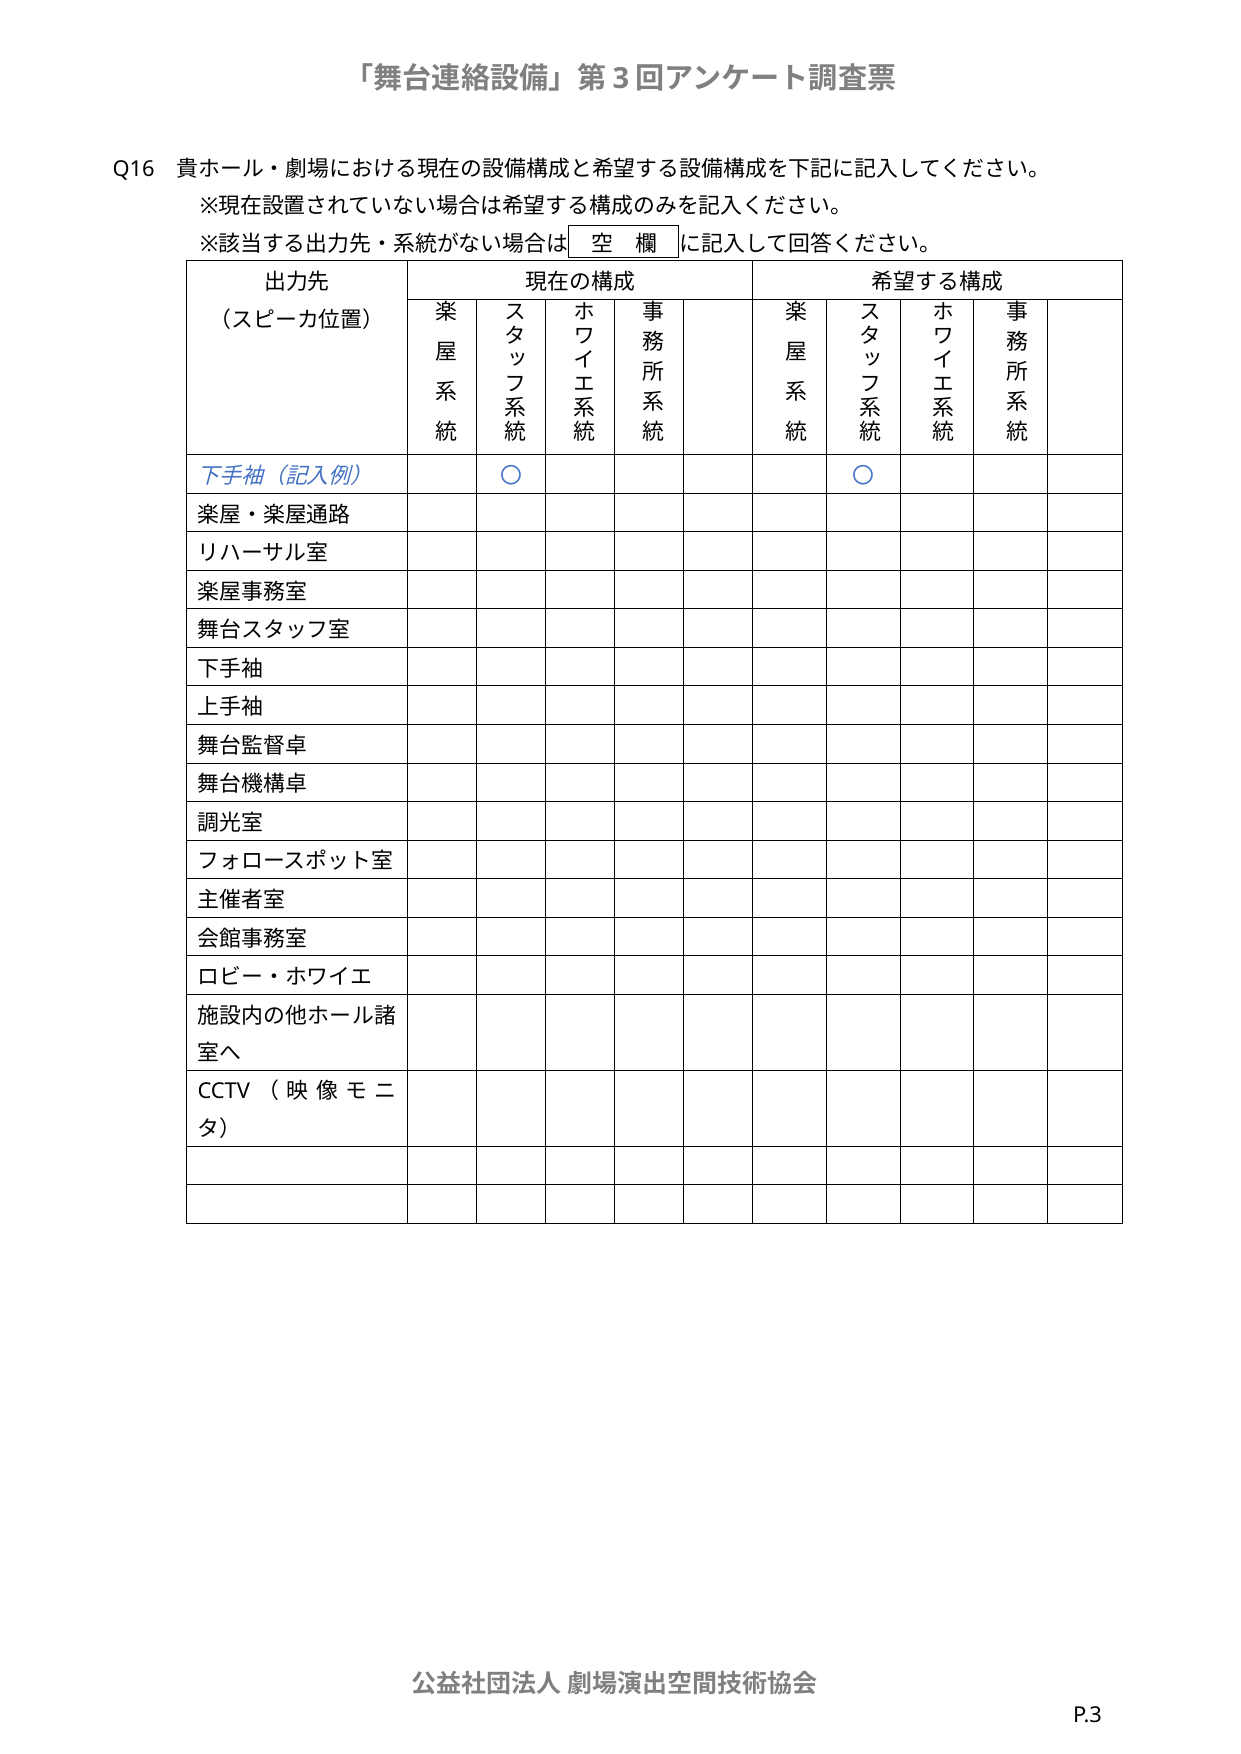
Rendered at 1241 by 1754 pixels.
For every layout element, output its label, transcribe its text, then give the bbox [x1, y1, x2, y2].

table_cell [546, 918, 614, 955]
table_cell [615, 725, 683, 762]
table_cell [477, 764, 545, 801]
table_cell [901, 1071, 973, 1146]
table_cell [974, 494, 1047, 531]
table_cell [974, 609, 1047, 647]
table_cell [684, 532, 752, 570]
table_cell [901, 956, 973, 994]
table_cell [477, 879, 545, 917]
table_cell [827, 571, 900, 608]
table_cell [477, 686, 545, 724]
table_cell [1048, 1071, 1122, 1146]
table_cell [753, 494, 826, 531]
table_cell [1048, 995, 1122, 1070]
table_cell [753, 686, 826, 724]
table_cell ホワイエ系統 [546, 300, 614, 454]
table_cell [901, 686, 973, 724]
table_cell [615, 571, 683, 608]
table_cell [684, 956, 752, 994]
table_cell [974, 841, 1047, 878]
table_cell [827, 764, 900, 801]
table_cell [1048, 841, 1122, 878]
table_cell [546, 686, 614, 724]
table_cell [684, 802, 752, 839]
table_cell [546, 725, 614, 762]
table_cell [974, 1147, 1047, 1184]
table_cell 事務所系統 [615, 300, 683, 454]
table_cell [753, 764, 826, 801]
table_cell [408, 995, 476, 1070]
table_cell [684, 571, 752, 608]
table_cell [753, 648, 826, 685]
table_cell [974, 1185, 1047, 1223]
table_cell [546, 494, 614, 531]
table_cell [827, 918, 900, 955]
table_cell [615, 764, 683, 801]
table_cell [1048, 494, 1122, 531]
table_cell [684, 686, 752, 724]
table_cell [974, 648, 1047, 685]
table_cell [615, 609, 683, 647]
table_cell [901, 764, 973, 801]
table_cell ロビー・ホワイエ [187, 956, 407, 994]
table_cell [827, 494, 900, 531]
table_cell [477, 494, 545, 531]
table_cell [684, 725, 752, 762]
table_cell [684, 609, 752, 647]
table_cell [1048, 532, 1122, 570]
table_cell [827, 725, 900, 762]
table_cell [1048, 455, 1122, 493]
table_cell [901, 1185, 973, 1223]
table_cell 楽屋事務室 [187, 571, 407, 608]
table_cell [684, 995, 752, 1070]
table_cell 〇 [827, 455, 900, 493]
table_cell [546, 956, 614, 994]
table_cell 会館事務室 [187, 918, 407, 955]
table_cell [974, 918, 1047, 955]
table_cell [827, 1147, 900, 1184]
table_cell [477, 918, 545, 955]
text ※該当する出力先・系統がない場合は 空 欄 に記入して回答ください。 [112, 223, 1128, 260]
table_cell [615, 802, 683, 839]
table_cell [546, 841, 614, 878]
table_cell [753, 995, 826, 1070]
table_cell 舞台スタッフ室 [187, 609, 407, 647]
table_cell [827, 1071, 900, 1146]
table_cell [753, 956, 826, 994]
table_cell [1048, 956, 1122, 994]
table_cell [546, 1147, 614, 1184]
table_cell [901, 841, 973, 878]
table_cell [974, 879, 1047, 917]
table_cell [901, 532, 973, 570]
table_cell [615, 1071, 683, 1146]
table_cell [684, 648, 752, 685]
table_cell [753, 1185, 826, 1223]
table_cell [827, 609, 900, 647]
table_cell [901, 609, 973, 647]
table_cell [753, 802, 826, 839]
table_cell [974, 532, 1047, 570]
table_cell [684, 764, 752, 801]
table_cell [1048, 1185, 1122, 1223]
table_cell ホワイエ系統 [901, 300, 973, 454]
table_header 現在の構成 [408, 261, 752, 299]
table_cell リハーサル室 [187, 532, 407, 570]
table_cell [477, 995, 545, 1070]
table_cell [753, 841, 826, 878]
table_cell [901, 879, 973, 917]
table_cell [546, 609, 614, 647]
table_cell [684, 841, 752, 878]
table_cell [753, 1071, 826, 1146]
table_cell [974, 1071, 1047, 1146]
table_cell [753, 455, 826, 493]
table_cell [901, 494, 973, 531]
table_cell [546, 648, 614, 685]
table_cell CCTV（映像モニタ） [187, 1071, 407, 1146]
table_cell [477, 571, 545, 608]
table_cell [408, 1185, 476, 1223]
table_cell [477, 956, 545, 994]
table_header 希望する構成 [753, 261, 1122, 299]
table_cell [1048, 686, 1122, 724]
table_cell [615, 1147, 683, 1184]
table_cell [408, 686, 476, 724]
table_cell [546, 1185, 614, 1223]
table_cell [974, 802, 1047, 839]
table_cell [408, 956, 476, 994]
table_cell [827, 686, 900, 724]
table_cell [615, 648, 683, 685]
table_cell 主催者室 [187, 879, 407, 917]
table_cell [615, 956, 683, 994]
table_cell [684, 1071, 752, 1146]
table_cell [615, 995, 683, 1070]
table_cell [408, 841, 476, 878]
table_cell [974, 764, 1047, 801]
table_cell [615, 1185, 683, 1223]
table_cell [974, 686, 1047, 724]
table_cell [974, 995, 1047, 1070]
table_cell [974, 725, 1047, 762]
table_cell [546, 879, 614, 917]
table_cell [827, 1185, 900, 1223]
table_cell [1048, 300, 1122, 454]
table_cell [684, 300, 752, 454]
table_cell [408, 1071, 476, 1146]
table_cell [408, 1147, 476, 1184]
table_cell [187, 1185, 407, 1223]
table_cell [901, 1147, 973, 1184]
table_cell [901, 995, 973, 1070]
table_cell [1048, 1147, 1122, 1184]
table_header 出力先 （スピーカ位置） [187, 261, 407, 454]
table_cell [615, 455, 683, 493]
table_cell スタッフ系統 [477, 300, 545, 454]
table_cell スタッフ系統 [827, 300, 900, 454]
table_cell [615, 494, 683, 531]
table_cell [1048, 918, 1122, 955]
table_cell [477, 725, 545, 762]
table_cell [477, 648, 545, 685]
table_cell 舞台機構卓 [187, 764, 407, 801]
table_cell [408, 802, 476, 839]
table_cell [477, 802, 545, 839]
table_cell 施設内の他ホール諸室へ [187, 995, 407, 1070]
table_cell [901, 918, 973, 955]
table_cell [901, 648, 973, 685]
table_cell [901, 571, 973, 608]
table_cell [408, 609, 476, 647]
table_cell [827, 648, 900, 685]
table_cell [408, 532, 476, 570]
table_cell [753, 571, 826, 608]
table_cell [753, 918, 826, 955]
table_cell フォロースポット室 [187, 841, 407, 878]
table_cell [753, 879, 826, 917]
table_cell [477, 609, 545, 647]
table_cell [408, 764, 476, 801]
table_cell [615, 686, 683, 724]
table_cell [827, 879, 900, 917]
table_cell [753, 725, 826, 762]
table_cell [615, 841, 683, 878]
table_cell [477, 841, 545, 878]
table_cell [684, 455, 752, 493]
table_cell 事務所系統 [974, 300, 1047, 454]
table_cell [753, 609, 826, 647]
table_cell [974, 455, 1047, 493]
table_cell 舞台監督卓 [187, 725, 407, 762]
table_cell [408, 918, 476, 955]
table_cell [901, 802, 973, 839]
table_cell [1048, 802, 1122, 839]
text Q16 貴ホール・劇場における現在の設備構成と希望する設備構成を下記に記入してください。 [112, 148, 1128, 185]
table_cell [408, 725, 476, 762]
table_cell [1048, 764, 1122, 801]
table_cell [901, 725, 973, 762]
table_cell [477, 1147, 545, 1184]
table_cell [827, 802, 900, 839]
table_cell [408, 455, 476, 493]
table_cell [684, 918, 752, 955]
table_cell [187, 1147, 407, 1184]
table_cell [827, 841, 900, 878]
table_cell [546, 995, 614, 1070]
table_cell [615, 918, 683, 955]
table_cell [1048, 725, 1122, 762]
table_cell [477, 1185, 545, 1223]
table_cell 下手袖（記入例） [187, 455, 407, 493]
table_cell [1048, 571, 1122, 608]
table_cell [546, 802, 614, 839]
table_cell 楽屋系統 [408, 300, 476, 454]
table_cell [974, 571, 1047, 608]
table_cell 下手袖 [187, 648, 407, 685]
table_cell [974, 956, 1047, 994]
table_cell [546, 532, 614, 570]
table_cell 上手袖 [187, 686, 407, 724]
table_cell [477, 532, 545, 570]
table_cell 楽屋・楽屋通路 [187, 494, 407, 531]
table_cell [684, 1185, 752, 1223]
table_cell [901, 455, 973, 493]
table_cell 楽屋系統 [753, 300, 826, 454]
table_cell [684, 1147, 752, 1184]
table_cell [827, 956, 900, 994]
table_cell [1048, 609, 1122, 647]
table_cell [753, 532, 826, 570]
table_cell [827, 532, 900, 570]
table_cell [615, 532, 683, 570]
table_cell [615, 879, 683, 917]
table_cell [408, 494, 476, 531]
table_cell [1048, 879, 1122, 917]
table_cell [408, 879, 476, 917]
table_cell [477, 1071, 545, 1146]
table_cell [546, 455, 614, 493]
table_cell [1048, 648, 1122, 685]
table_cell [753, 1147, 826, 1184]
table_cell [684, 879, 752, 917]
table_cell [408, 571, 476, 608]
table_cell [546, 1071, 614, 1146]
table_cell [827, 995, 900, 1070]
table_cell 調光室 [187, 802, 407, 839]
table_cell [546, 764, 614, 801]
table_cell [408, 648, 476, 685]
table_cell [684, 494, 752, 531]
text ※現在設置されていない場合は希望する構成のみを記入ください。 [112, 185, 1128, 223]
table_cell [546, 571, 614, 608]
table_cell 〇 [477, 455, 545, 493]
